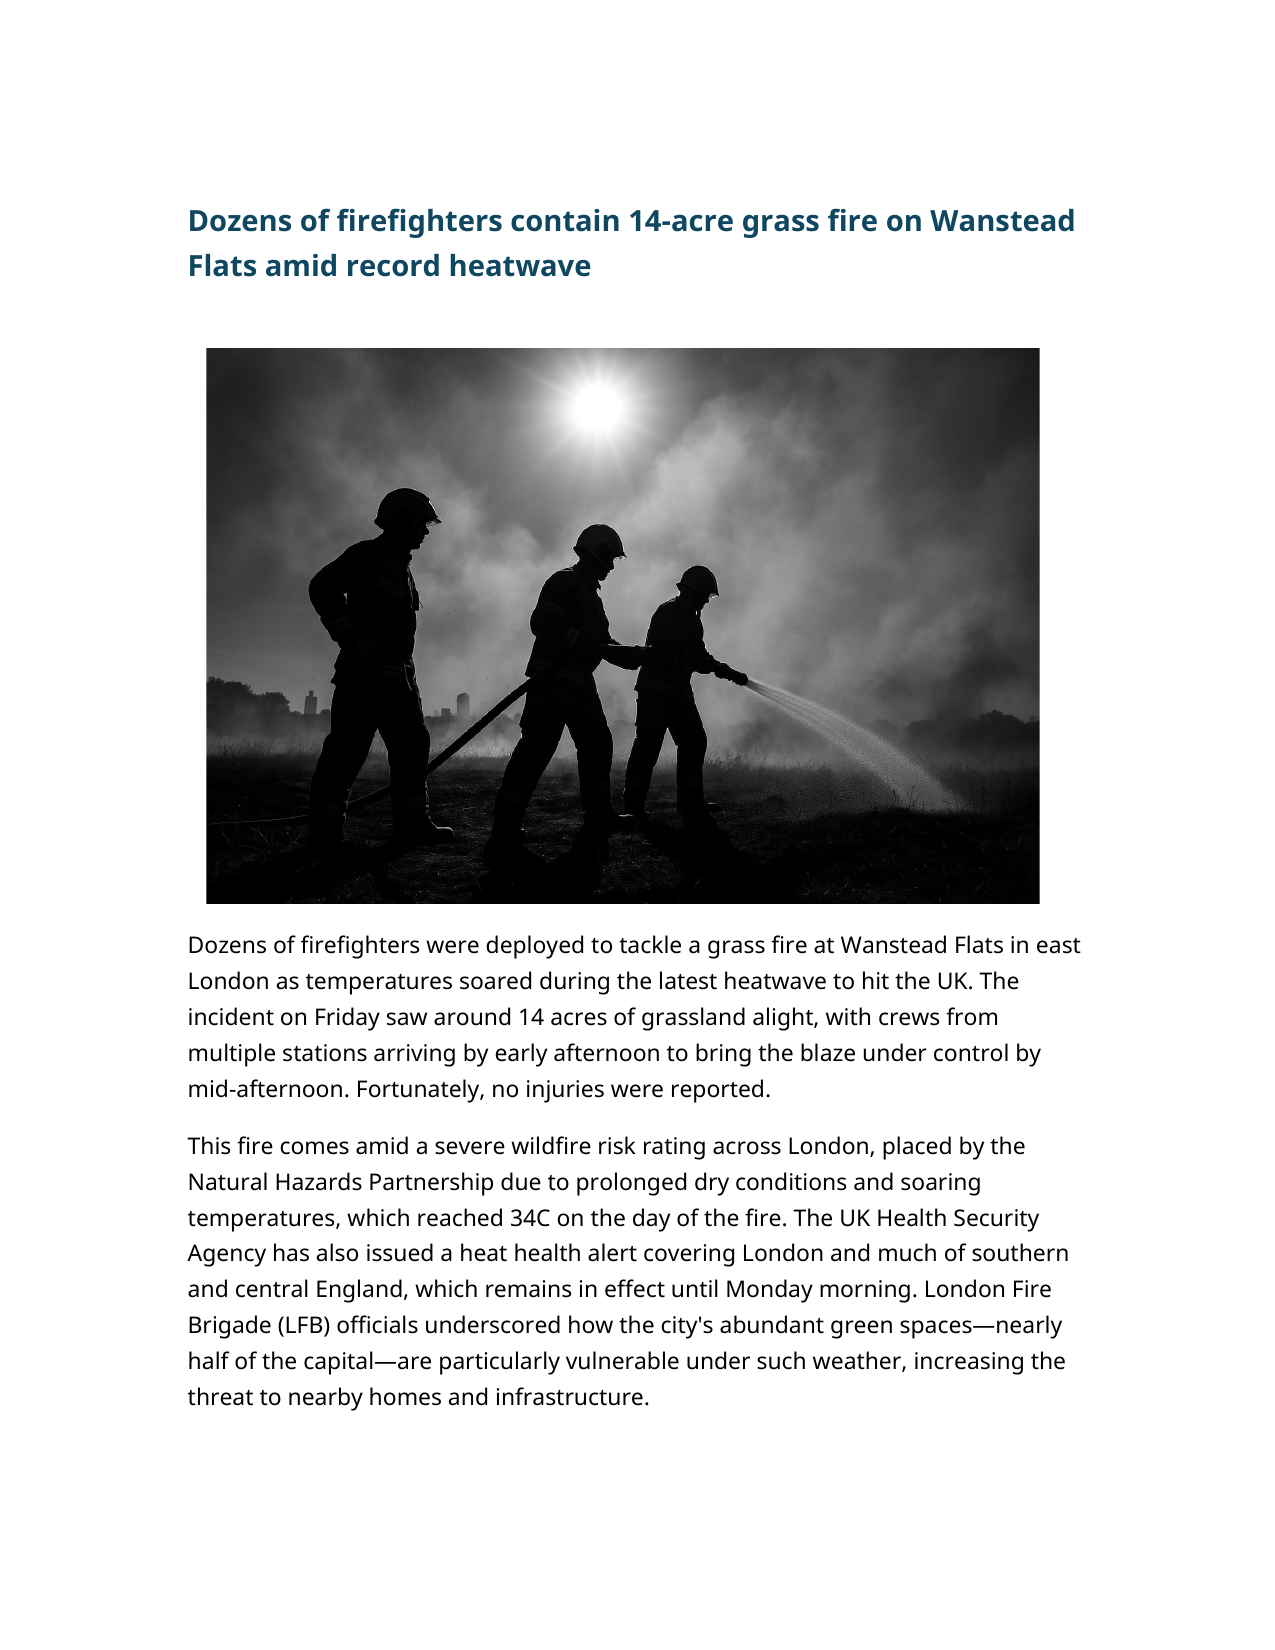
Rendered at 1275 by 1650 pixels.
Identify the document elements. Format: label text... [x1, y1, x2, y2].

subtitle Dozens of firefighters contain 14-acre grass fire on Wanstead Flats amid record heatwave [187, 200, 1087, 285]
picture [206, 348, 1040, 904]
text Dozens of firefighters were deployed to tackle a grass fire at Wanstead Flats in east London as temperatures soared during the latest heatwave to hit the UK. The incident on Friday saw around 14 acres of grassland alight, with crews from multiple stations arriving by early afternoon to bring the blaze under control by mid-afternoon. Fortunately, no injuries were reported. [187, 929, 1087, 1104]
text This fire comes amid a severe wildfire risk rating across London, placed by the Natural Hazards Partnership due to prolonged dry conditions and soaring temperatures, which reached 34C on the day of the fire. The UK Health Security Agency has also issued a heat health alert covering London and much of southern and central England, which remains in effect until Monday morning. London Fire Brigade (LFB) officials underscored how the city's abundant green spaces—nearly half of the capital—are particularly vulnerable under such weather, increasing the threat to nearby homes and infrastructure. [187, 1129, 1087, 1412]
